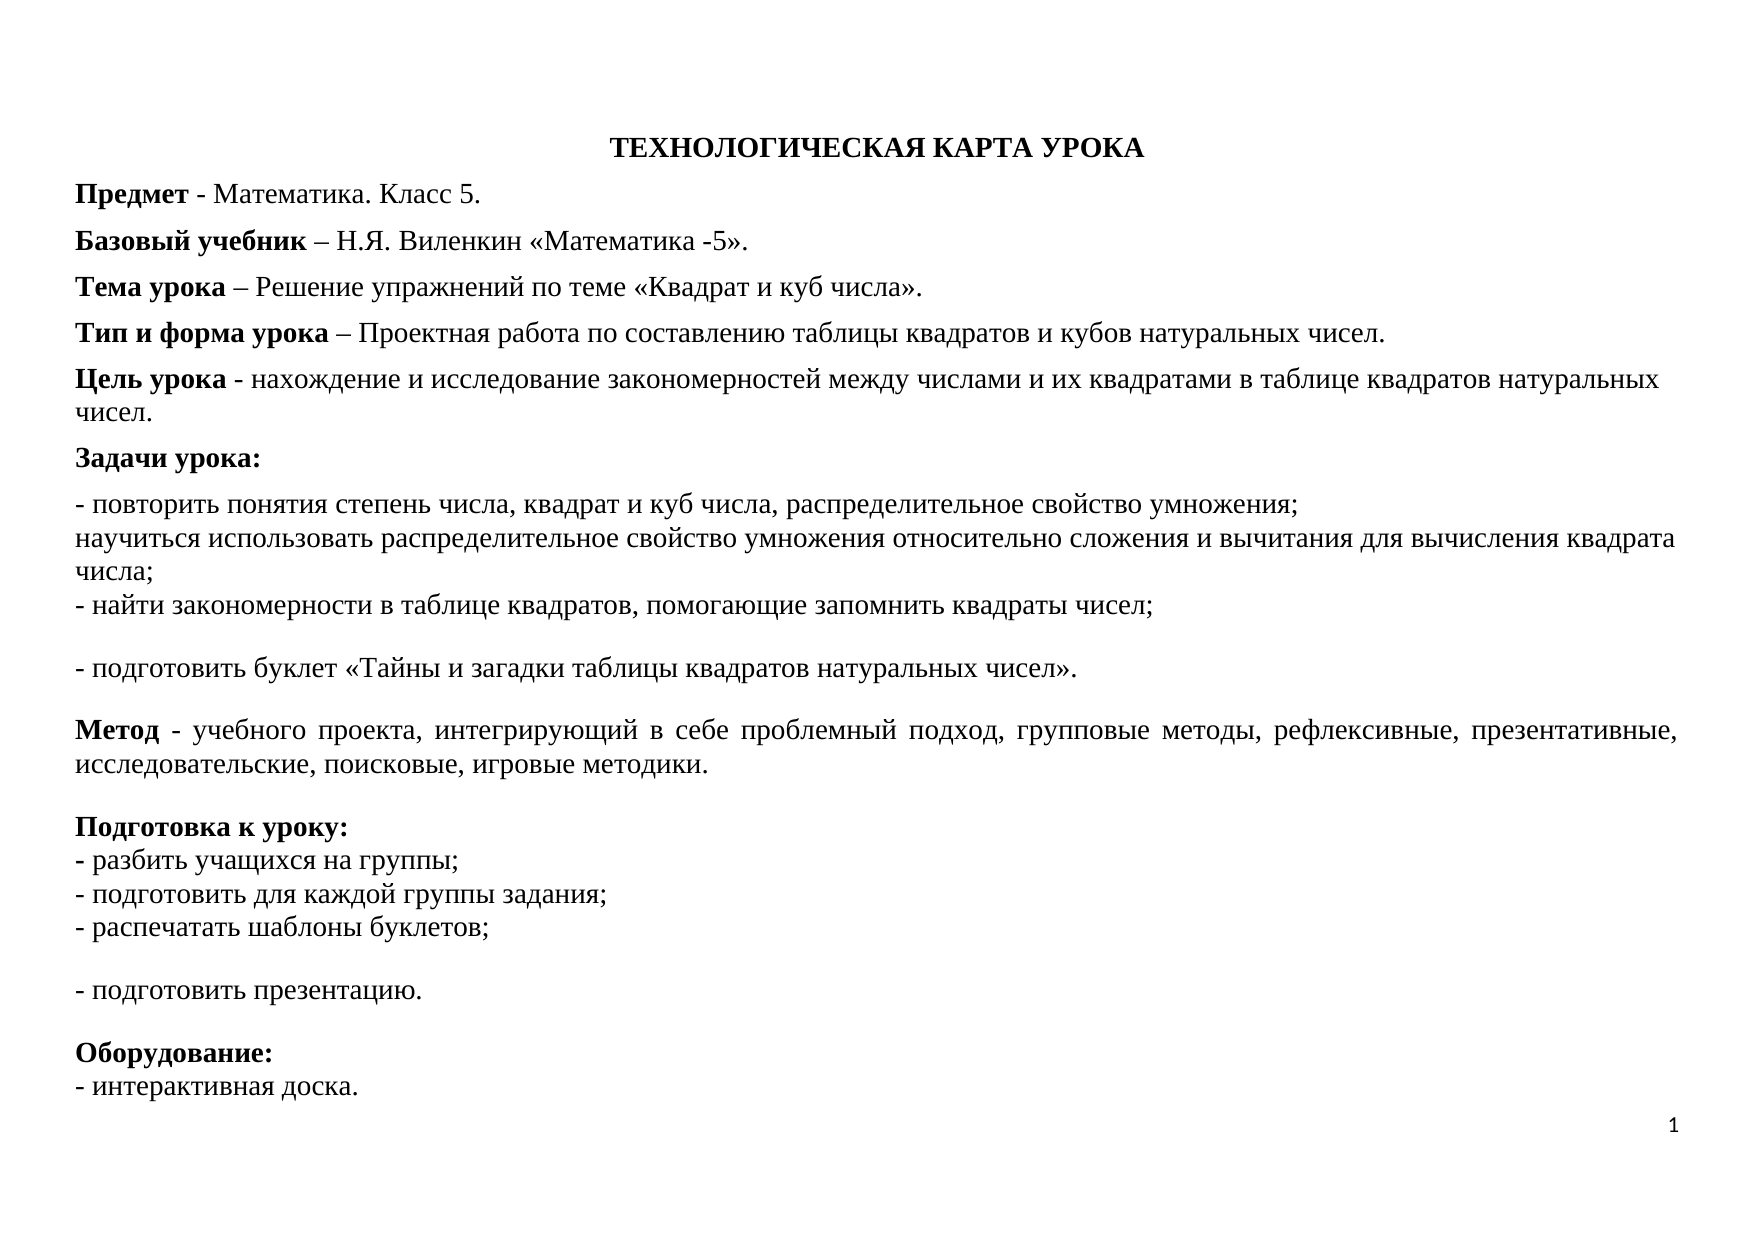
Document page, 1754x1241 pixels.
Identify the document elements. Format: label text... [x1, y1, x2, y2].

text Цель урока - нахождение и исследование закономерностей между числами и их квадратами в таблице квадратов натуральных чисел. [75, 361, 1679, 428]
text - найти закономерности в таблице квадратов, помогающие запомнить квадраты чисел; [75, 587, 1679, 621]
text ТЕХНОЛОГИЧЕСКАЯ КАРТА УРОКА [75, 131, 1679, 164]
text - повторить понятия степень числа, квадрат и куб числа, распределительное свойство умножения; [75, 486, 1679, 520]
text Предмет - Математика. Класс 5. [75, 177, 1679, 210]
text Оборудование: [75, 1035, 1679, 1068]
text - подготовить буклет «Тайны и загадки таблицы квадратов натуральных чисел». [75, 650, 1679, 683]
text Тема урока – Решение упражнений по теме «Квадрат и куб числа». [75, 269, 1679, 302]
text Тип и форма урока – Проектная работа по составлению таблицы квадратов и кубов натуральных чисел. [75, 315, 1679, 348]
text - распечатать шаблоны буклетов; [75, 909, 1679, 943]
text Базовый учебник – Н.Я. Виленкин «Математика -5». [75, 223, 1679, 256]
text - интерактивная доска. [75, 1068, 1679, 1102]
text - разбить учащихся на группы; [75, 842, 1679, 876]
text - подготовить для каждой группы задания; [75, 876, 1679, 909]
text Подготовка к уроку: [75, 809, 1679, 842]
text Задачи урока: [75, 440, 1679, 474]
text - подготовить презентацию. [75, 972, 1679, 1006]
text научиться использовать распределительное свойство умножения относительно сложения и вычитания для вычисления квадрата числа; [75, 520, 1679, 587]
text Метод - учебного проекта, интегрирующий в себе проблемный подход, групповые методы, рефлексивные, презентативные, исследовательские, поисковые, игровые методики. [75, 712, 1679, 779]
